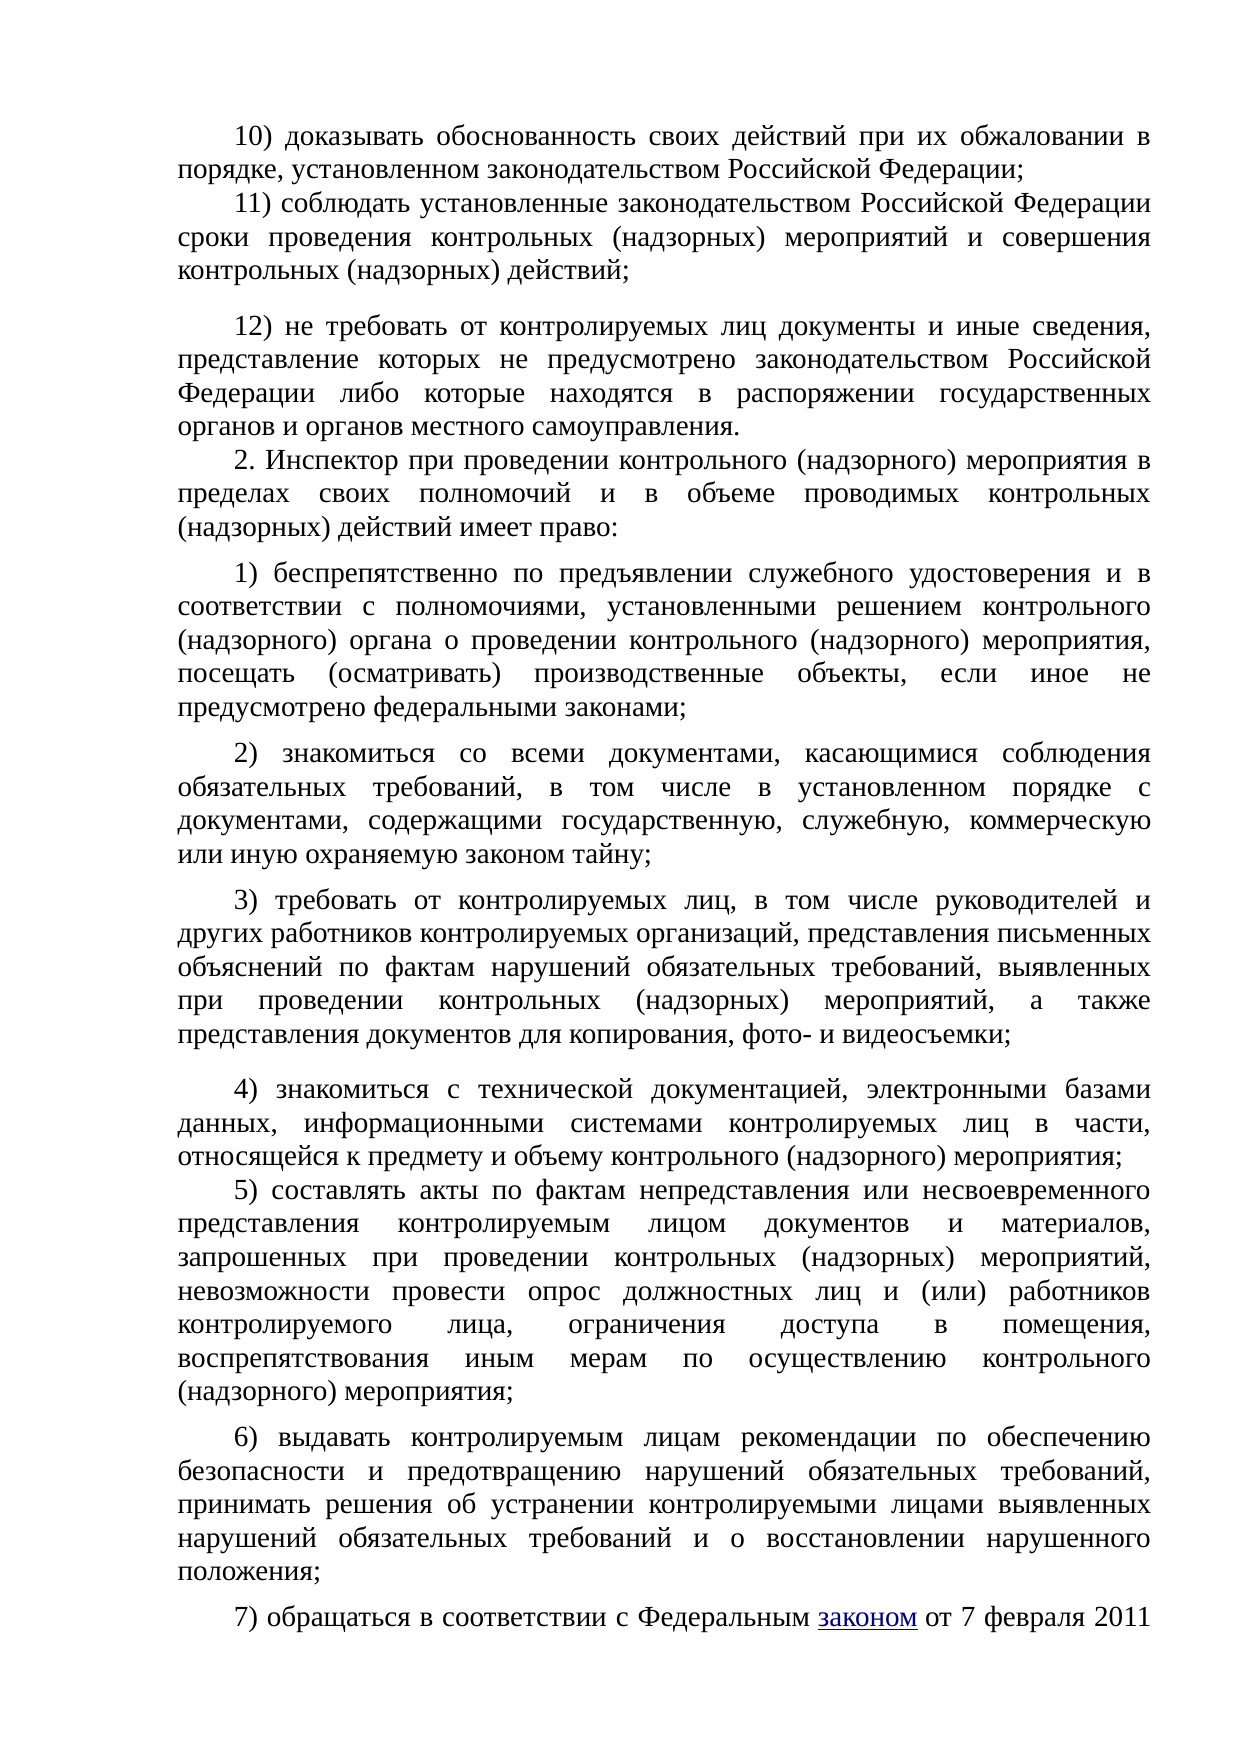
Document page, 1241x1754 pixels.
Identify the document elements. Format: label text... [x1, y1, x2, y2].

text 1) беспрепятственно по предъявлении служебного удостоверения и в соответствии с полномочиями, установленными решением контрольного (надзорного) органа о проведении контрольного (надзорного) мероприятия, посещать (осматривать) производственные объекты, если иное не предусмотрено федеральными законами; [177, 555, 1152, 723]
text 3) требовать от контролируемых лиц, в том числе руководителей и других работников контролируемых организаций, представления письменных объяснений по фактам нарушений обязательных требований, выявленных при проведении контрольных (надзорных) мероприятий, а также представления документов для копирования, фото- и видеосъемки; [177, 882, 1152, 1049]
text 12) не требовать от контролируемых лиц документы и иные сведения, представление которых не предусмотрено законодательством Российской Федерации либо которые находятся в распоряжении государственных органов и органов местного самоуправления. [177, 308, 1152, 442]
text 2) знакомиться со всеми документами, касающимися соблюдения обязательных требований, в том числе в установленном порядке с документами, содержащими государственную, служебную, коммерческую или иную охраняемую законом тайну; [177, 735, 1152, 869]
text 11) соблюдать установленные законодательством Российской Федерации сроки проведения контрольных (надзорных) мероприятий и совершения контрольных (надзорных) действий; [177, 185, 1152, 286]
text 6) выдавать контролируемым лицам рекомендации по обеспечению безопасности и предотвращению нарушений обязательных требований, принимать решения об устранении контролируемыми лицами выявленных нарушений обязательных требований и о восстановлении нарушенного положения; [177, 1419, 1152, 1587]
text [177, 1599, 1152, 1633]
text 4) знакомиться с технической документацией, электронными базами данных, информационными системами контролируемых лиц в части, относящейся к предмету и объему контрольного (надзорного) мероприятия; [177, 1071, 1152, 1172]
text 10) доказывать обоснованность своих действий при их обжаловании в порядке, установленном законодательством Российской Федерации; [177, 118, 1152, 185]
text 2. Инспектор при проведении контрольного (надзорного) мероприятия в пределах своих полномочий и в объеме проводимых контрольных (надзорных) действий имеет право: [177, 442, 1152, 542]
text 5) составлять акты по фактам непредставления или несвоевременного представления контролируемым лицом документов и материалов, запрошенных при проведении контрольных (надзорных) мероприятий, невозможности провести опрос должностных лиц и (или) работников контролируемого лица, ограничения доступа в помещения, воспрепятствования иным мерам по осуществлению контрольного (надзорного) мероприятия; [177, 1172, 1152, 1407]
